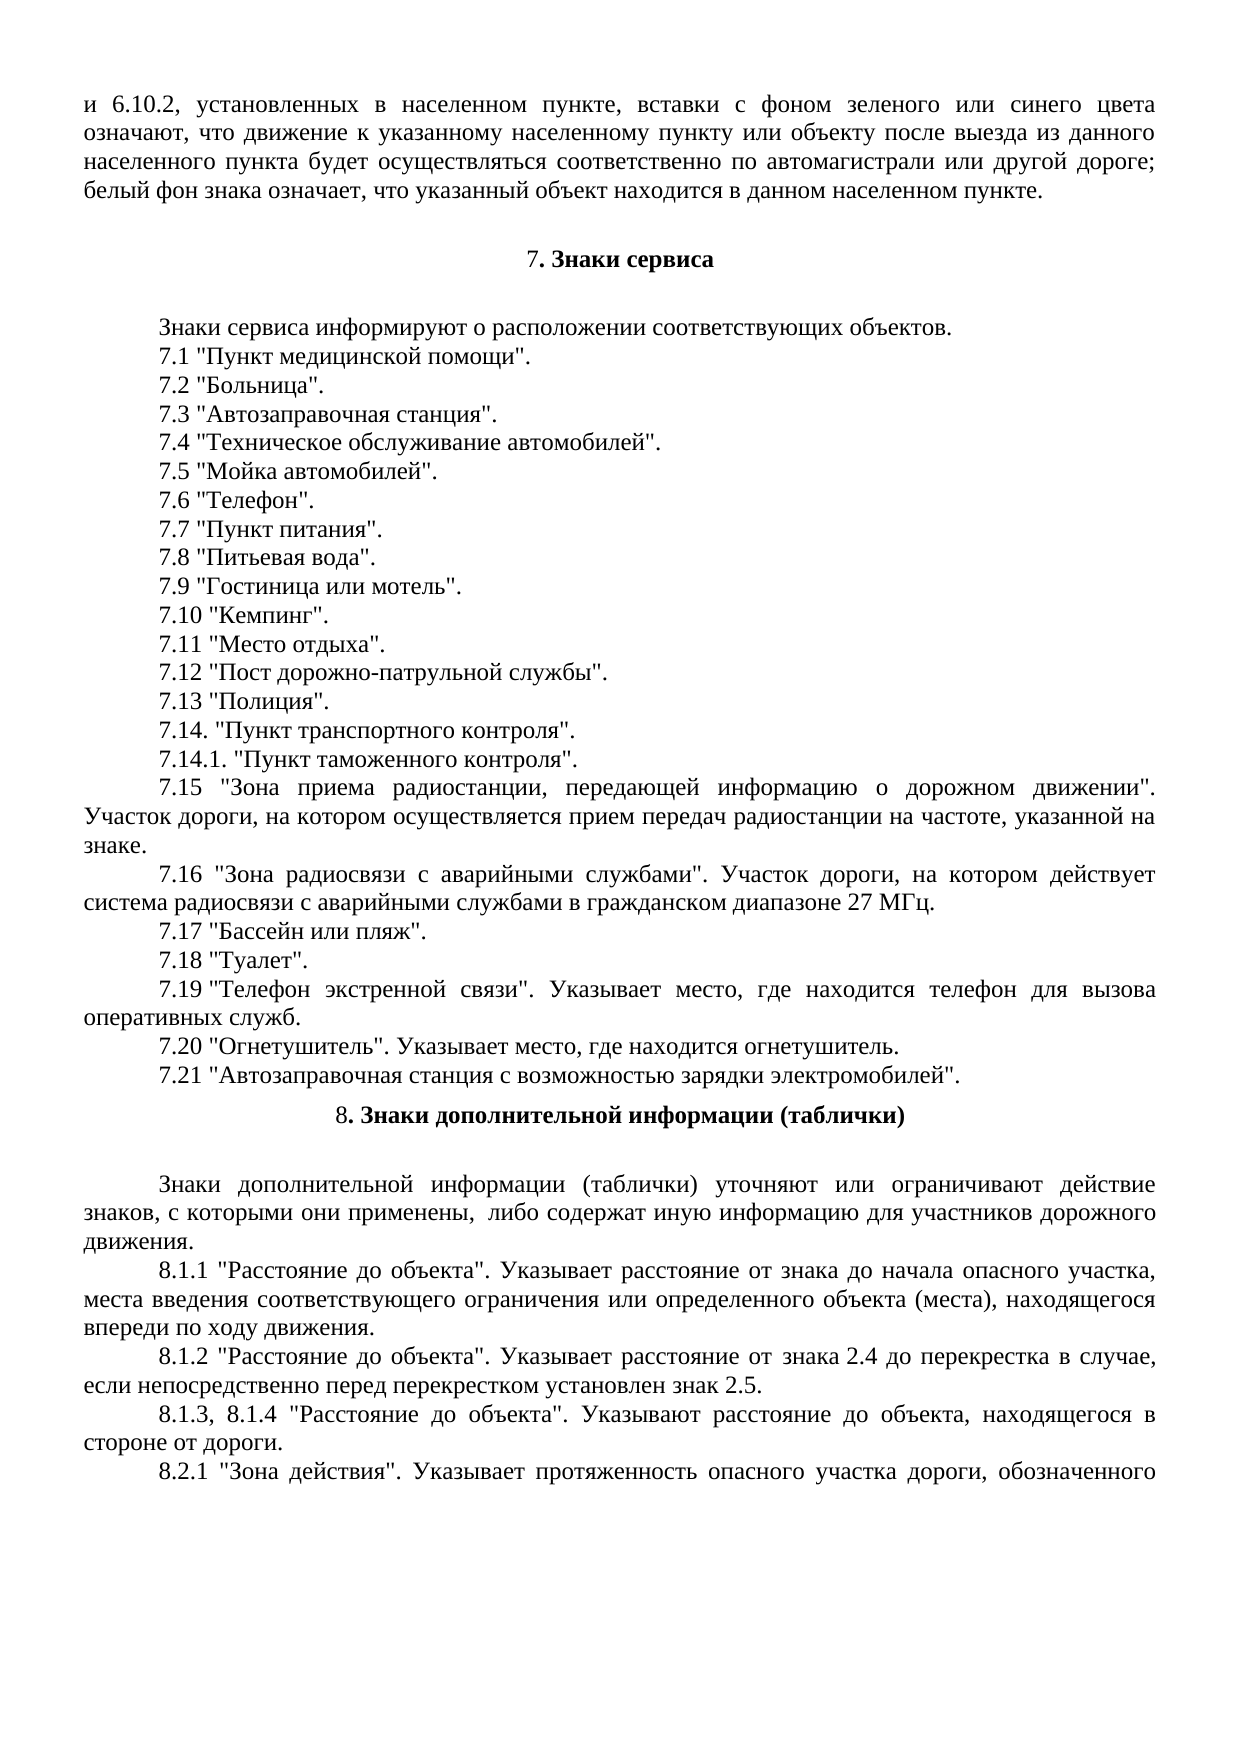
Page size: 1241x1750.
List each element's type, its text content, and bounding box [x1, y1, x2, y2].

text 7.4 "Техническое обслуживание автомобилей". [83, 427, 1157, 456]
text 7.3 "Автозаправочная станция". [83, 399, 1157, 427]
text 7.10 "Кемпинг". [83, 600, 1157, 629]
text 7.8 "Питьевая вода". [83, 542, 1157, 571]
text 8.1.1 "Расстояние до объекта". Указывает расстояние от знака до начала опасного участка, места введения соответствующего ограничения или определенного объекта (места), находящегося впереди по ходу движения. [83, 1255, 1157, 1341]
text 7.14. "Пункт транспортного контроля". [83, 715, 1157, 744]
text 7.12 "Пост дорожно-патрульной службы". [83, 657, 1157, 686]
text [83, 1456, 1157, 1485]
subtitle 8. Знаки дополнительной информации (таблички) [83, 1100, 1157, 1129]
text 7.1 "Пункт медицинской помощи". [83, 341, 1157, 370]
text 7.13 "Полиция". [83, 686, 1157, 715]
text 7.15 "Зона приема радиостанции, передающей информацию о дорожном движении". Участок дороги, на котором осуществляется прием передач радиостанции на частоте, указанной на знаке. [83, 772, 1157, 859]
subtitle 7. Знаки сервиса [83, 244, 1157, 272]
text Знаки дополнительной информации (таблички) уточняют или ограничивают действие знаков, с которыми они применены, либо содержат иную информацию для участников дорожного движения. [83, 1169, 1157, 1255]
text 7.7 "Пункт питания". [83, 514, 1157, 542]
text 7.5 "Мойка автомобилей". [83, 456, 1157, 485]
text 7.17 "Бассейн или пляж". [83, 916, 1157, 945]
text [83, 89, 1157, 204]
text 7.16 "Зона радиосвязи с аварийными службами". Участок дороги, на котором действует система радиосвязи с аварийными службами в гражданском диапазоне 27 МГц. [83, 859, 1157, 916]
text 7.9 "Гостиница или мотель". [83, 571, 1157, 600]
text Знаки сервиса информируют о расположении соответствующих объектов. [83, 312, 1157, 341]
text 7.21 "Автозаправочная станция с возможностью зарядки электромобилей". [83, 1060, 1157, 1089]
text 7.20 "Огнетушитель". Указывает место, где находится огнетушитель. [83, 1031, 1157, 1060]
text 7.19 "Телефон экстренной связи". Указывает место, где находится телефон для вызова оперативных служб. [83, 974, 1157, 1031]
text 8.1.3, 8.1.4 "Расстояние до объекта". Указывают расстояние до объекта, находящегося в стороне от дороги. [83, 1399, 1157, 1456]
text 7.14.1. "Пункт таможенного контроля". [83, 744, 1157, 772]
text 7.11 "Место отдыха". [83, 629, 1157, 657]
text 8.1.2 "Расстояние до объекта". Указывает расстояние от знака 2.4 до перекрестка в случае, если непосредственно перед перекрестком установлен знак 2.5. [83, 1341, 1157, 1399]
text 7.2 "Больница". [83, 370, 1157, 399]
text 7.18 "Туалет". [83, 945, 1157, 974]
text 7.6 "Телефон". [83, 485, 1157, 514]
